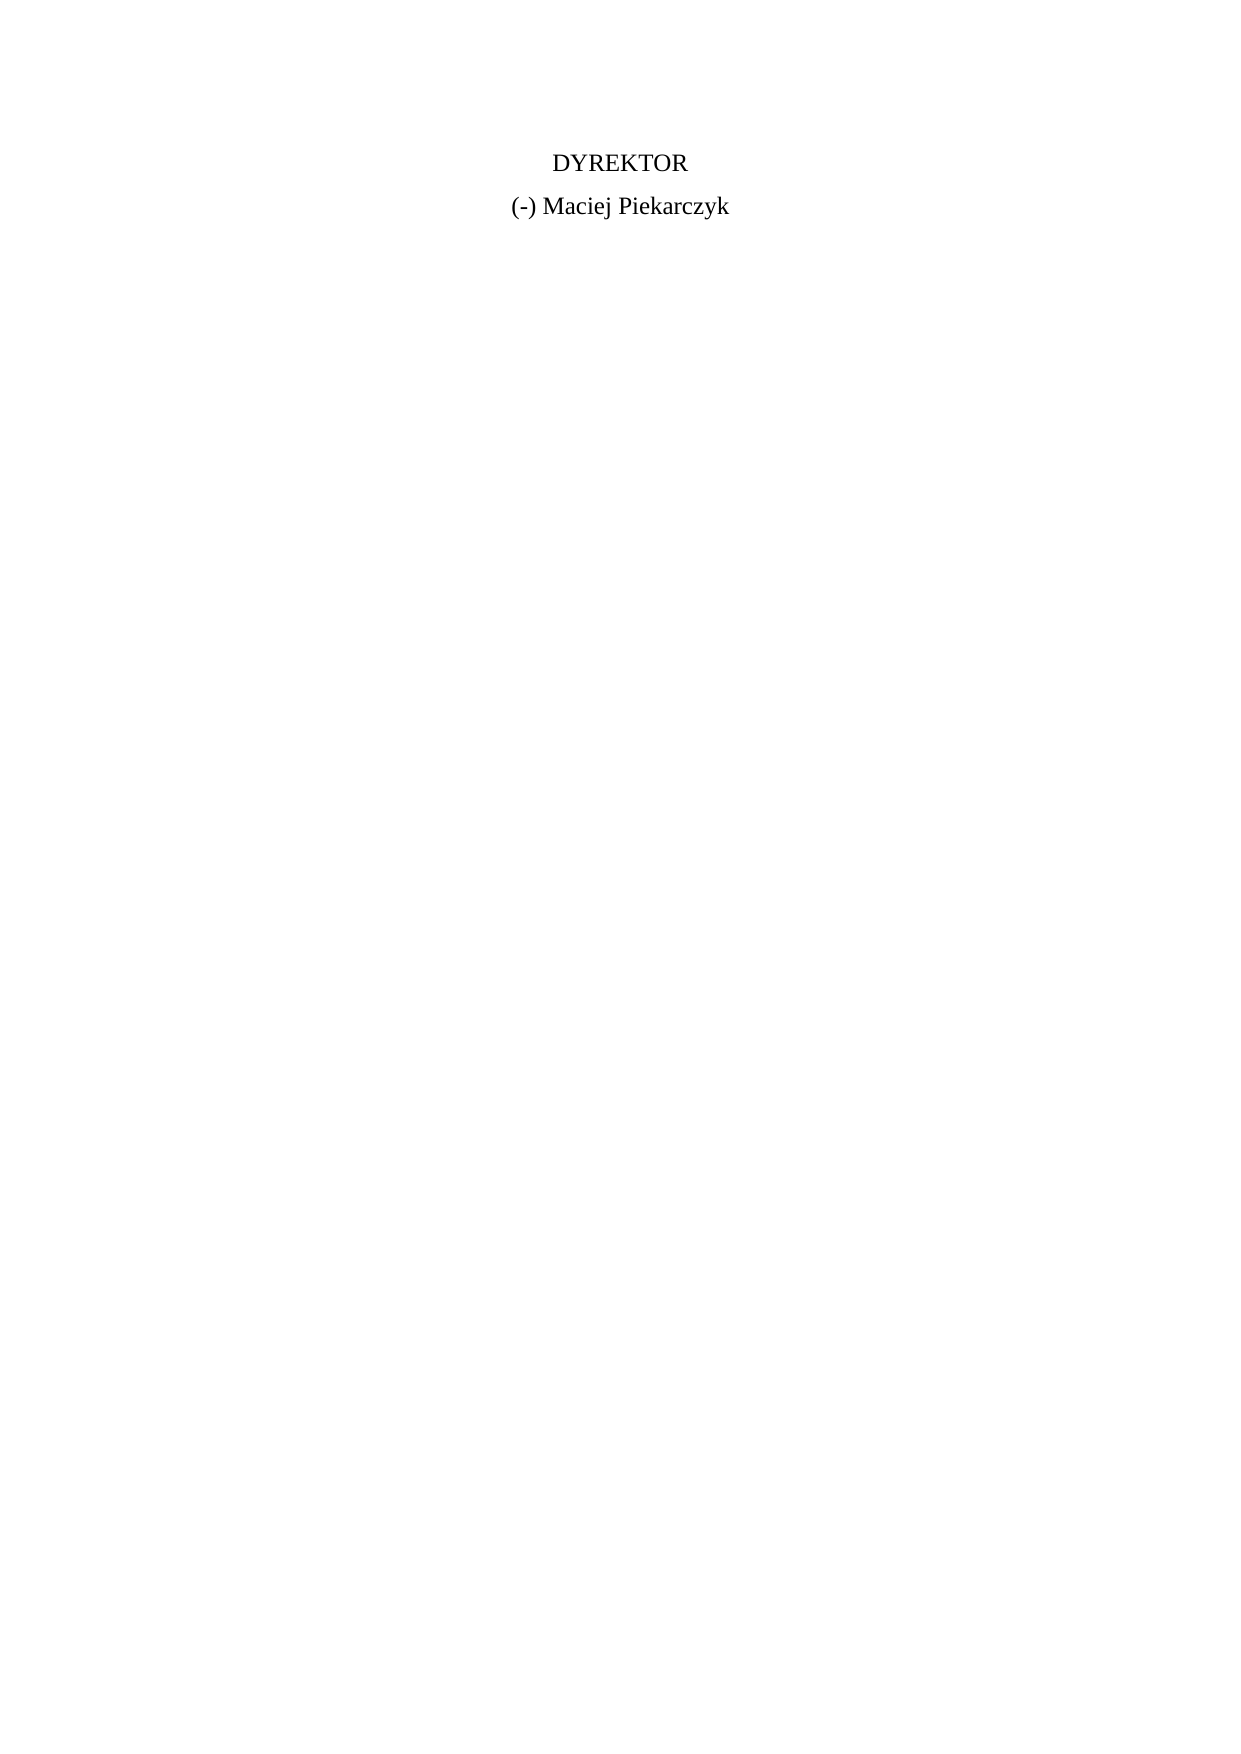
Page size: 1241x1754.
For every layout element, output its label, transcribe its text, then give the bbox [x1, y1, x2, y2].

text DYREKTOR [148, 148, 1093, 176]
text (-) Maciej Piekarczyk [148, 191, 1093, 219]
